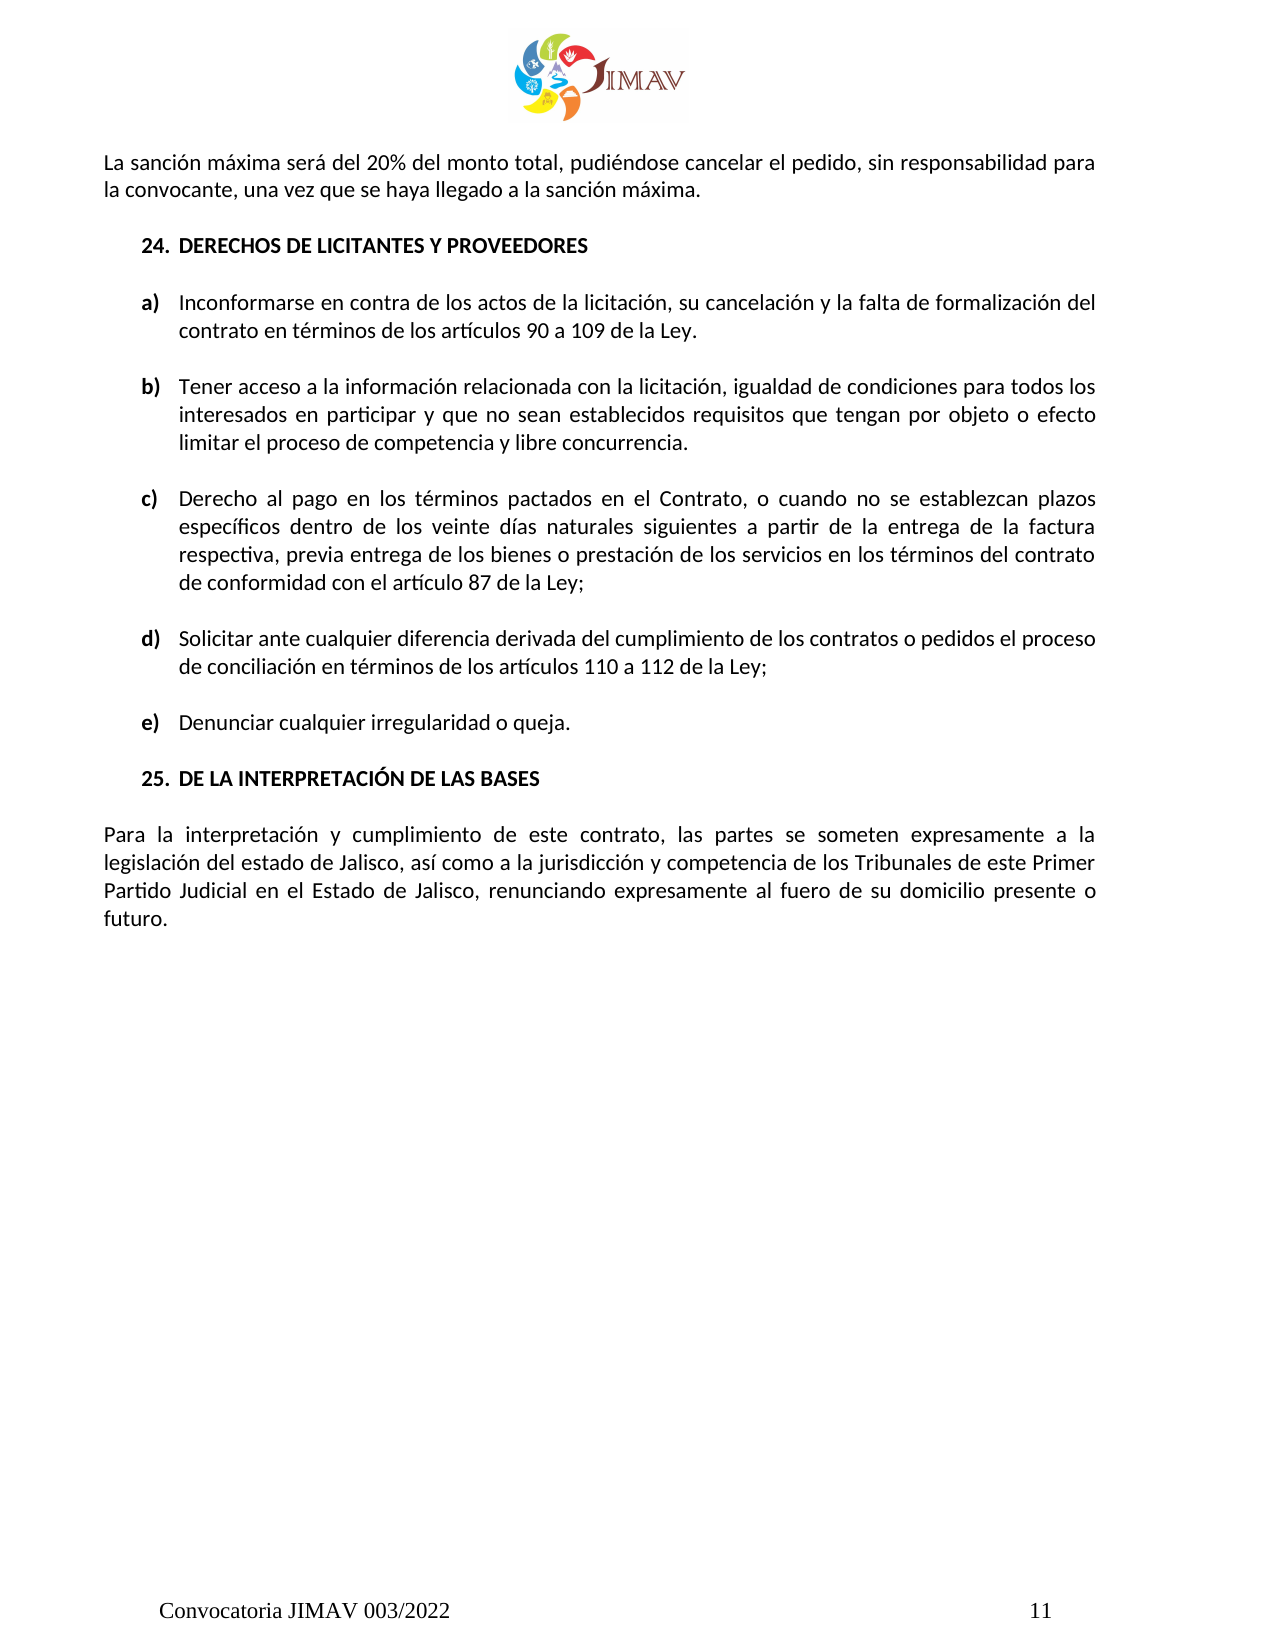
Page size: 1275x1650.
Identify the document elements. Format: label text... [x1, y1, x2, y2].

list Inconformarse en contra de los actos de la licitación, su cancelación y la falta de formalización del contrato en términos de los artículos 90 a 109 de la Ley. [141, 288, 1098, 344]
list Tener acceso a la información relacionada con la licitación, igualdad de condiciones para todos los interesados en participar y que no sean establecidos requisitos que tengan por objeto o efecto limitar el proceso de competencia y libre concurrencia. [141, 372, 1098, 456]
list Derecho al pago en los términos pactados en el Contrato, o cuando no se establezcan plazos específicos dentro de los veinte días naturales siguientes a partir de la entrega de la factura respectiva, previa entrega de los bienes o prestación de los servicios en los términos del contrato de conformidad con el artículo 87 de la Ley; [141, 484, 1098, 596]
picture [507, 28, 689, 122]
list Solicitar ante cualquier diferencia derivada del cumplimiento de los contratos o pedidos el proceso de conciliación en términos de los artículos 110 a 112 de la Ley; [141, 624, 1098, 680]
list La sanción máxima será del 20% del monto total, pudiéndose cancelar el pedido, sin responsabilidad para la convocante, una vez que se haya llegado a la sanción máxima. [103, 148, 1098, 204]
list DERECHOS DE LICITANTES Y PROVEEDORES [141, 232, 1098, 260]
list DE LA INTERPRETACIÓN DE LAS BASES [141, 764, 1098, 792]
text Para la interpretación y cumplimiento de este contrato, las partes se someten expresamente a la legislación del estado de Jalisco, así como a la jurisdicción y competencia de los Tribunales de este Primer Partido Judicial en el Estado de Jalisco, renunciando expresamente al fuero de su domicilio presente o futuro. [103, 820, 1098, 932]
list Denunciar cualquier irregularidad o queja. [141, 708, 1098, 736]
